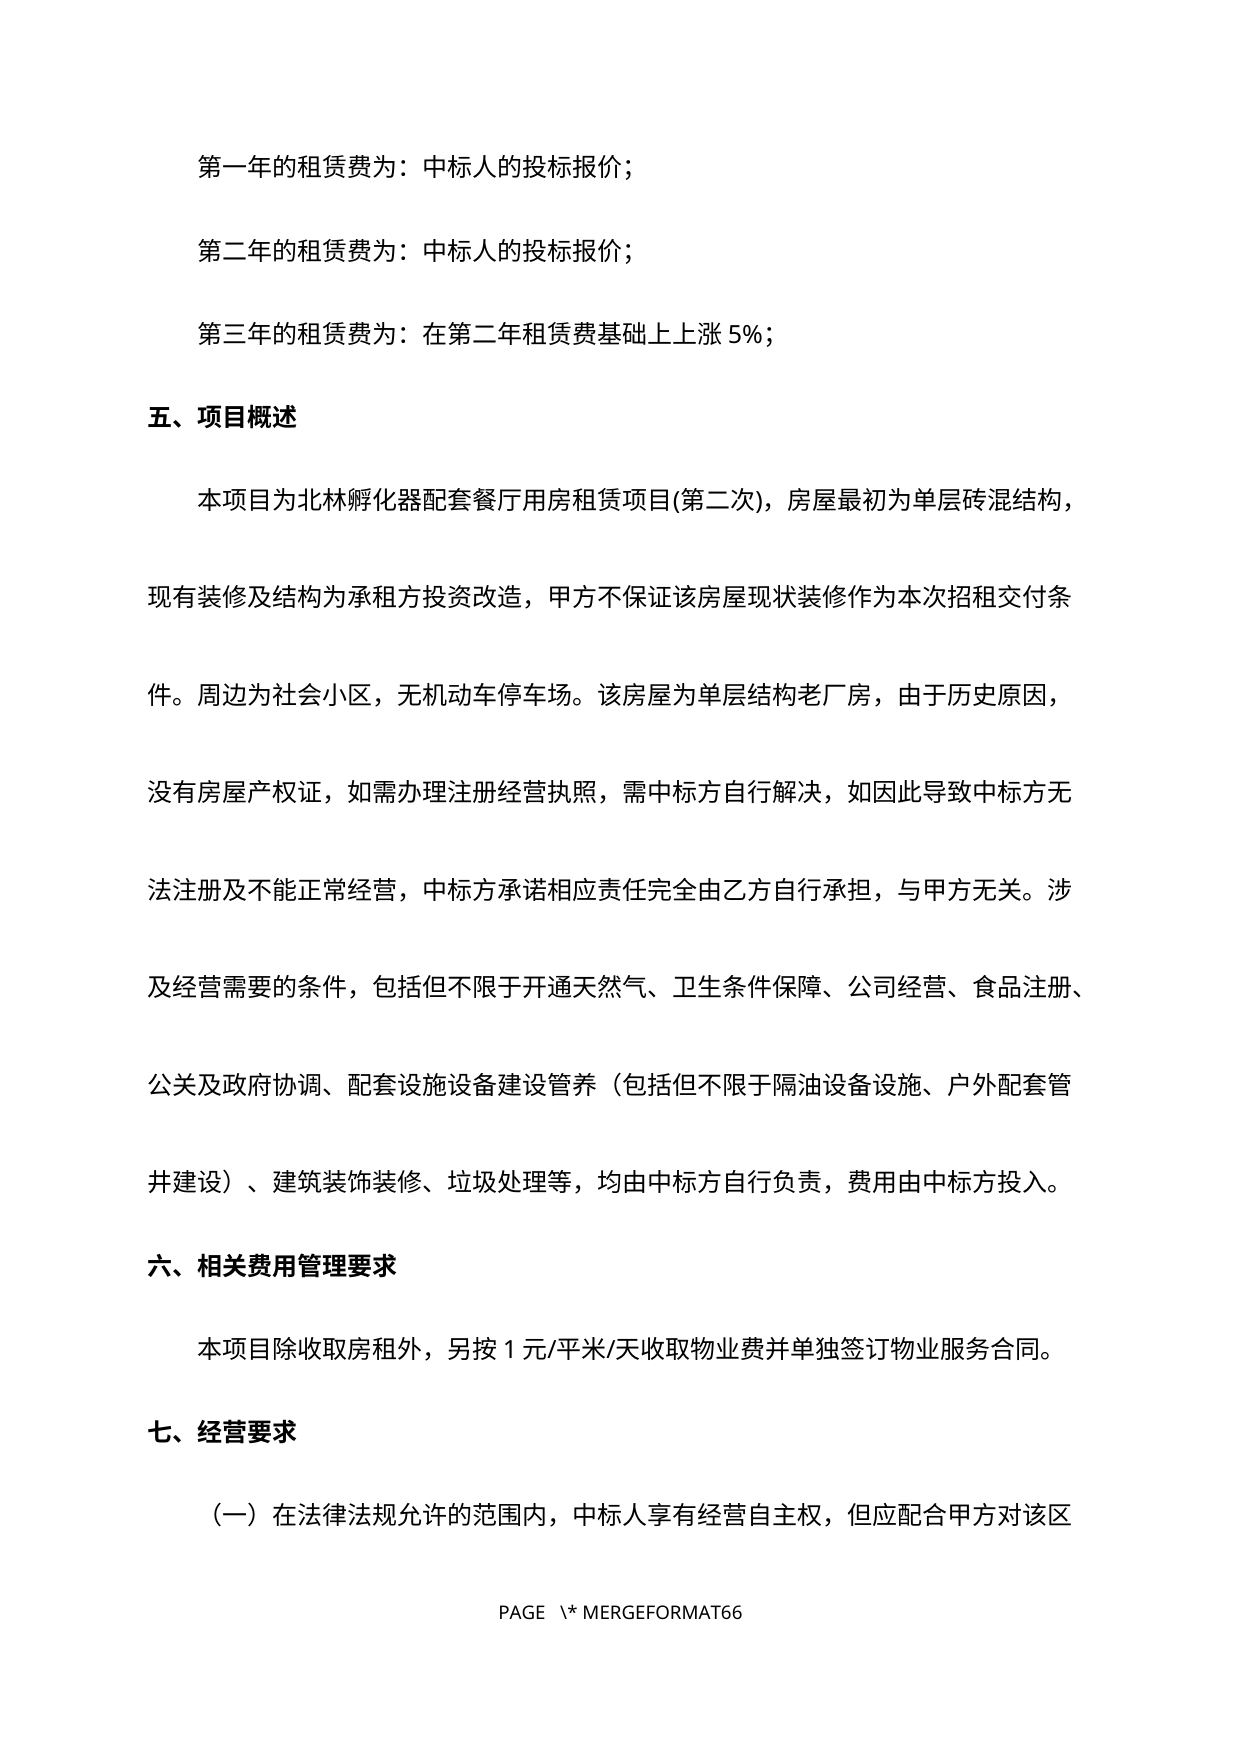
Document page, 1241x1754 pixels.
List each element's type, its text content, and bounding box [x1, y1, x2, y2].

text 五、项目概述 [148, 383, 1092, 448]
text 六、相关费用管理要求 [148, 1232, 1092, 1297]
text 第二年的租赁费为：中标人的投标报价； [148, 217, 1092, 282]
text 第一年的租赁费为：中标人的投标报价； [148, 133, 1092, 198]
text 七、经营要求 [148, 1398, 1092, 1463]
text 第三年的租赁费为：在第二年租赁费基础上上涨5%； [148, 300, 1092, 365]
text 本项目除收取房租外，另按1元/平米/天收取物业费并单独签订物业服务合同。 [148, 1315, 1092, 1380]
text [148, 1481, 1092, 1546]
text 本项目为北林孵化器配套餐厅用房租赁项目(第二次)，房屋最初为单层砖混结构，现有装修及结构为承租方投资改造，甲方不保证该房屋现状装修作为本次招租交付条件。周边为社会小区，无机动车停车场。该房屋为单层结构老厂房，由于历史原因，没有房屋产权证，如需办理注册经营执照，需中标方自行解决，如因此导致中标方无法注册及不能正常经营，中标方承诺相应责任完全由乙方自行承担，与甲方无关。涉及经营需要的条件，包括但不限于开通天然气、卫生条件保障、公司经营、食品注册、公关及政府协调、配套设施设备建设管养（包括但不限于隔油设备设施、户外配套管井建设）、建筑装饰装修、垃圾处理等，均由中标方自行负责，费用由中标方投入。 [148, 466, 1092, 1213]
